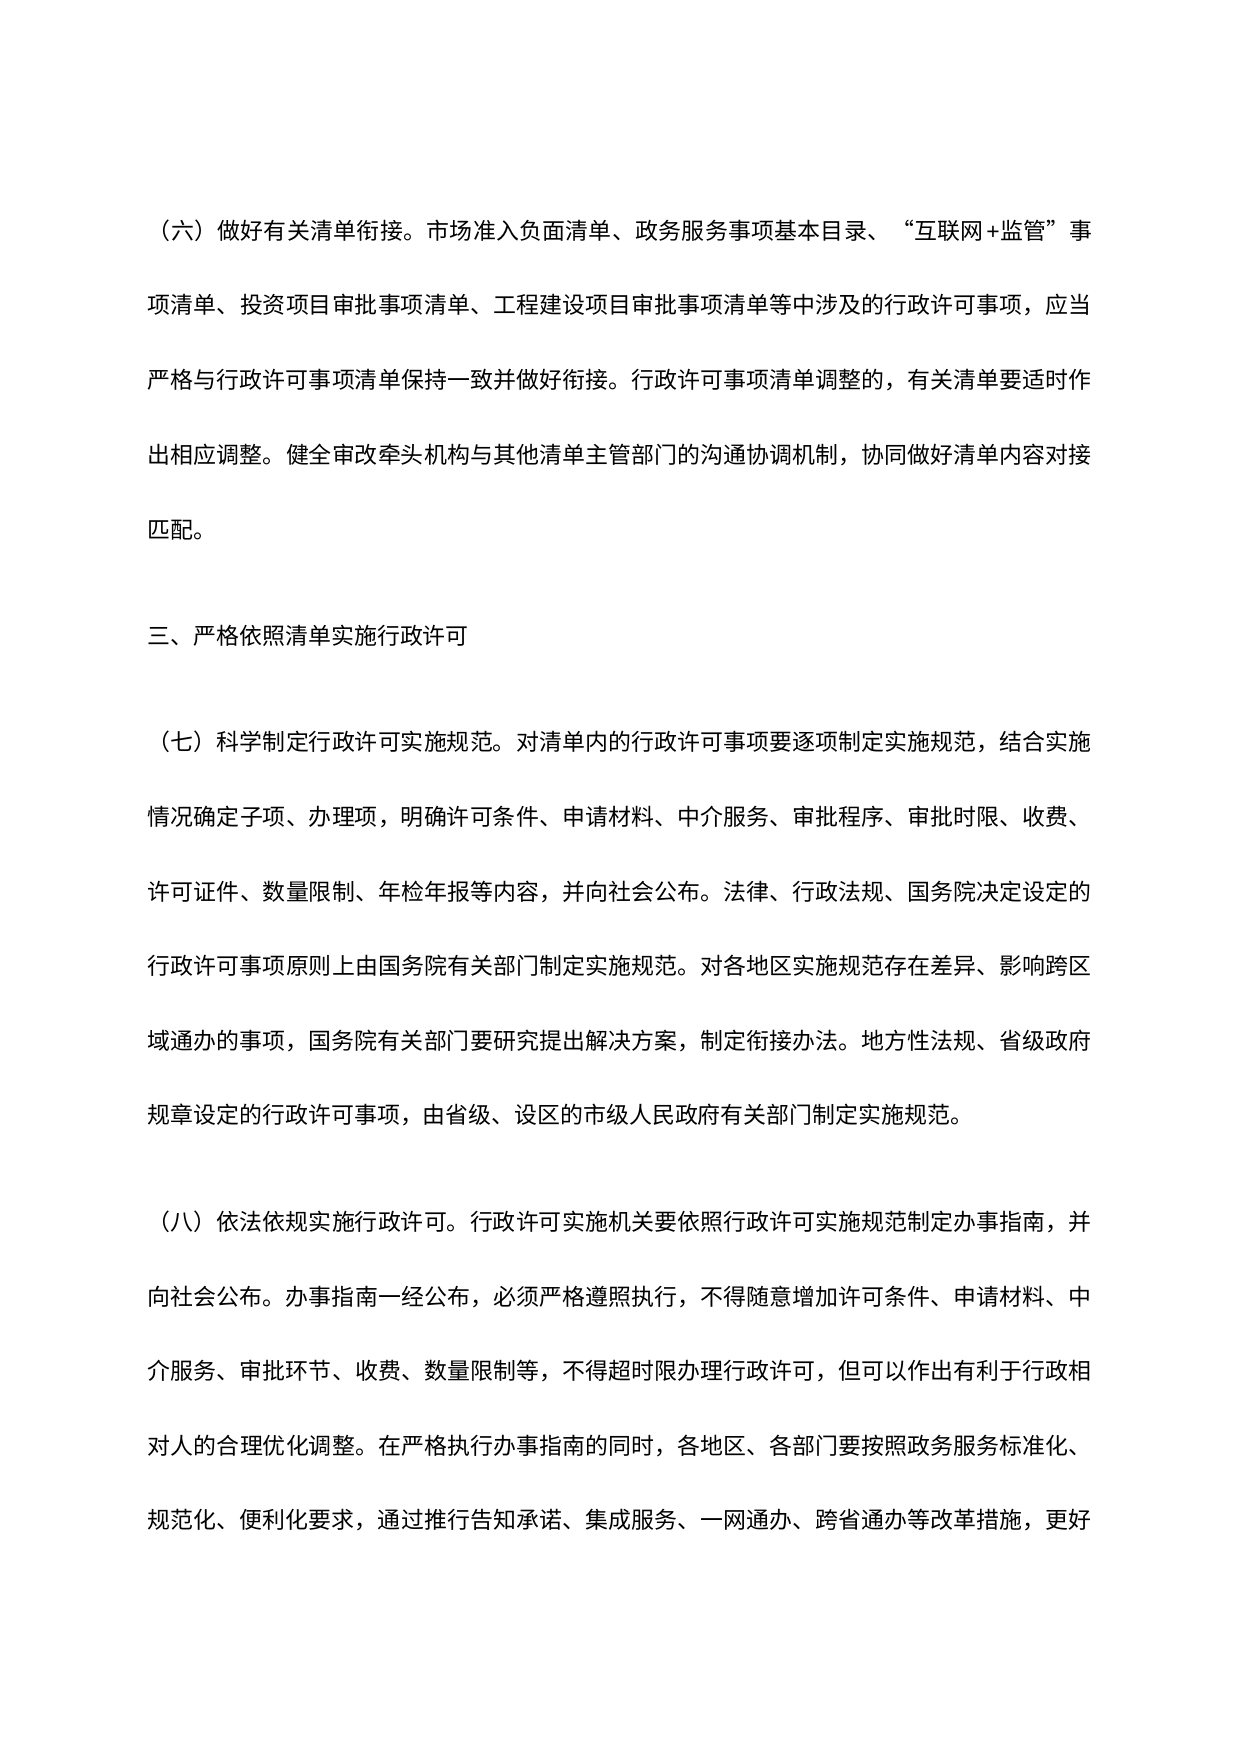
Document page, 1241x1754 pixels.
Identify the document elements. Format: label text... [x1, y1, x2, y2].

text （七）科学制定行政许可实施规范。对清单内的行政许可事项要逐项制定实施规范，结合实施情况确定子项、办理项，明确许可条件、申请材料、中介服务、审批程序、审批时限、收费、许可证件、数量限制、年检年报等内容，并向社会公布。法律、行政法规、国务院决定设定的行政许可事项原则上由国务院有关部门制定实施规范。对各地区实施规范存在差异、影响跨区域通办的事项，国务院有关部门要研究提出解决方案，制定衔接办法。地方性法规、省级政府规章设定的行政许可事项，由省级、设区的市级人民政府有关部门制定实施规范。 [148, 708, 1092, 1147]
text （六）做好有关清单衔接。市场准入负面清单、政务服务事项基本目录、“互联网+监管”事项清单、投资项目审批事项清单、工程建设项目审批事项清单等中涉及的行政许可事项，应当严格与行政许可事项清单保持一致并做好衔接。行政许可事项清单调整的，有关清单要适时作出相应调整。健全审改牵头机构与其他清单主管部门的沟通协调机制，协同做好清单内容对接匹配。 [148, 197, 1092, 561]
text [148, 1188, 1092, 1552]
text 三、严格依照清单实施行政许可 [148, 602, 1092, 667]
